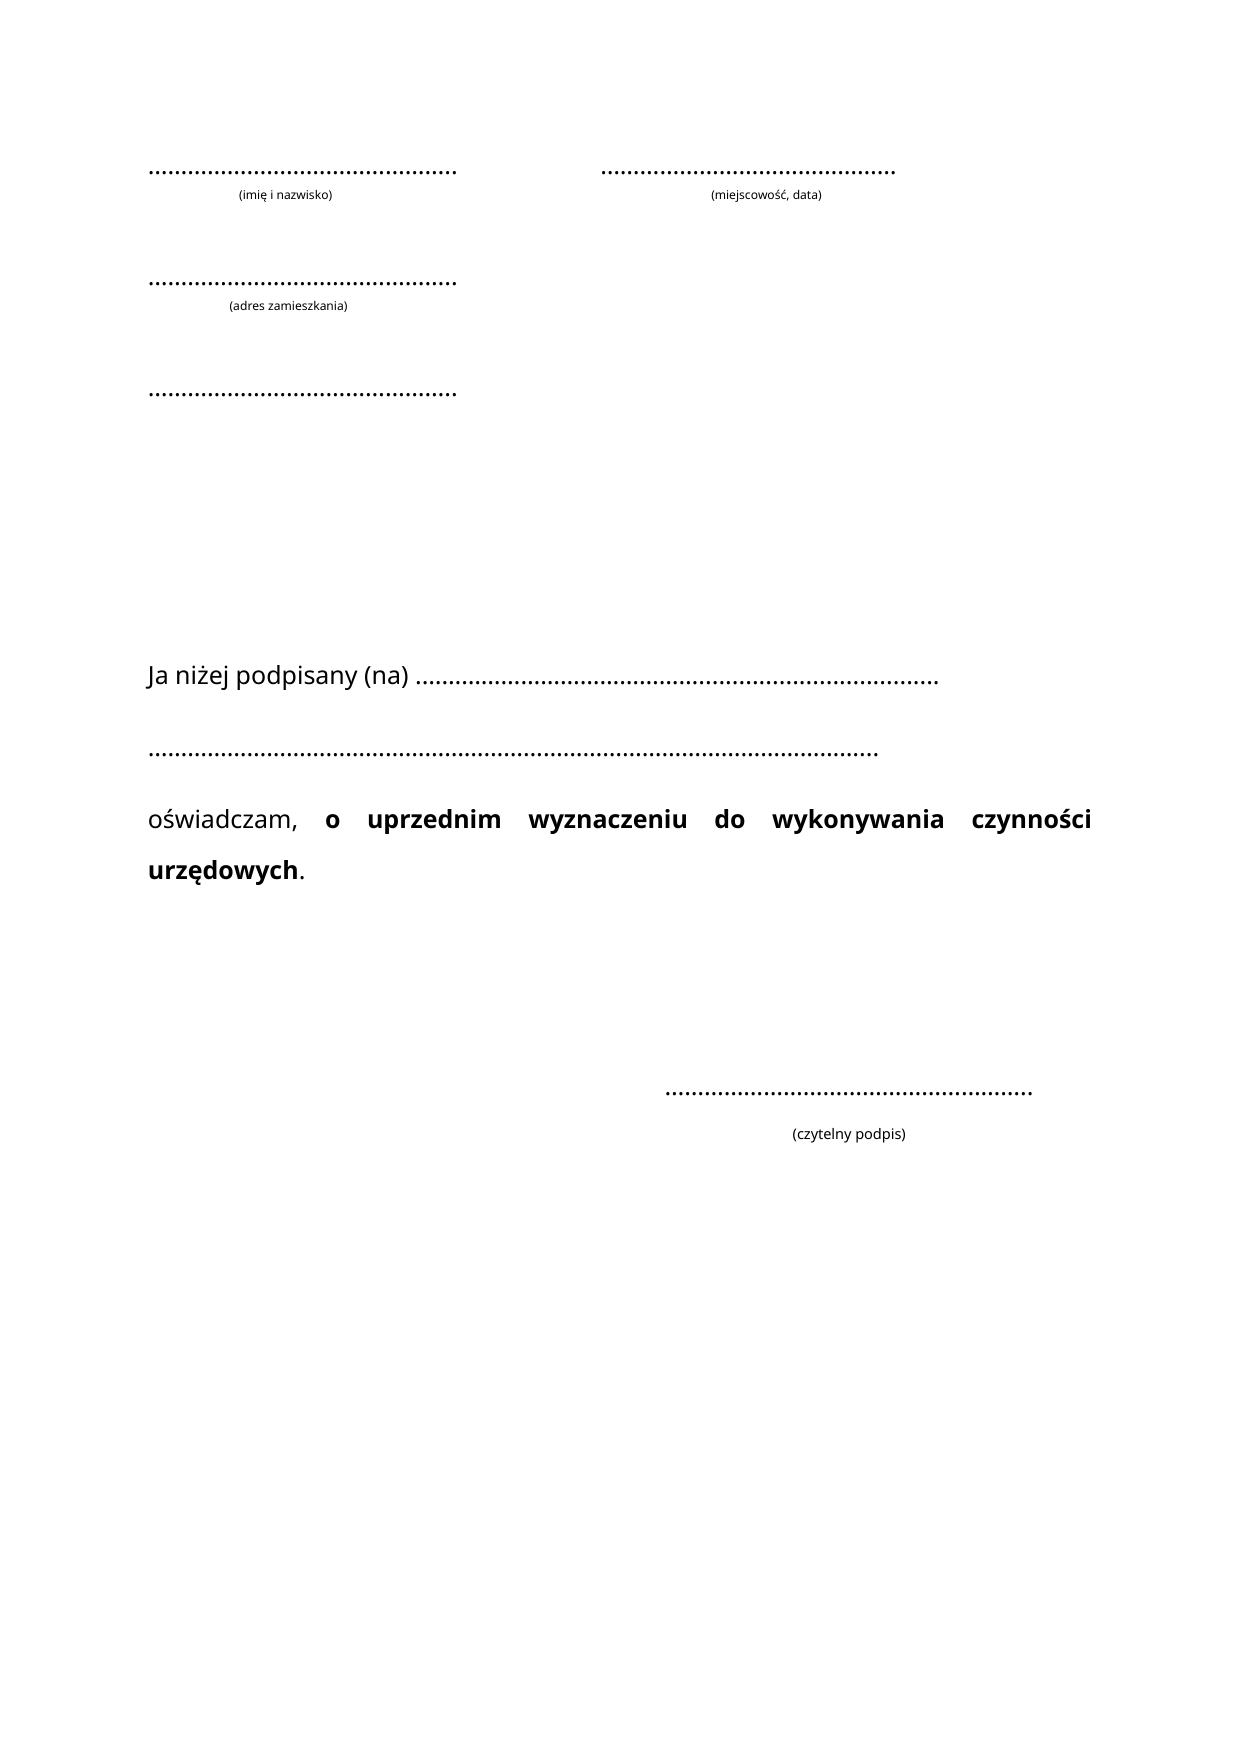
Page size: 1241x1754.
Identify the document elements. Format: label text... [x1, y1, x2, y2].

text ………………………………………………………………………………………………... [148, 730, 1093, 764]
text oświadczam, o uprzednim wyznaczeniu do wykonywania czynności urzędowych. [148, 802, 1093, 887]
text (imię i nazwisko) (miejscowość, data) [148, 187, 1093, 215]
text Ja niżej podpisany (na) .…………………………………….................................... [148, 658, 1093, 692]
text ……………………………………….. [148, 369, 1093, 403]
text ……………………………………………….. [148, 1068, 1093, 1102]
text (czytelny podpis) [148, 1123, 1093, 1157]
text ……………………………………….. [148, 258, 1093, 293]
text ……………………………………….. ……………………………………… [148, 148, 1093, 182]
text (adres zamieszkania) [148, 298, 1093, 326]
